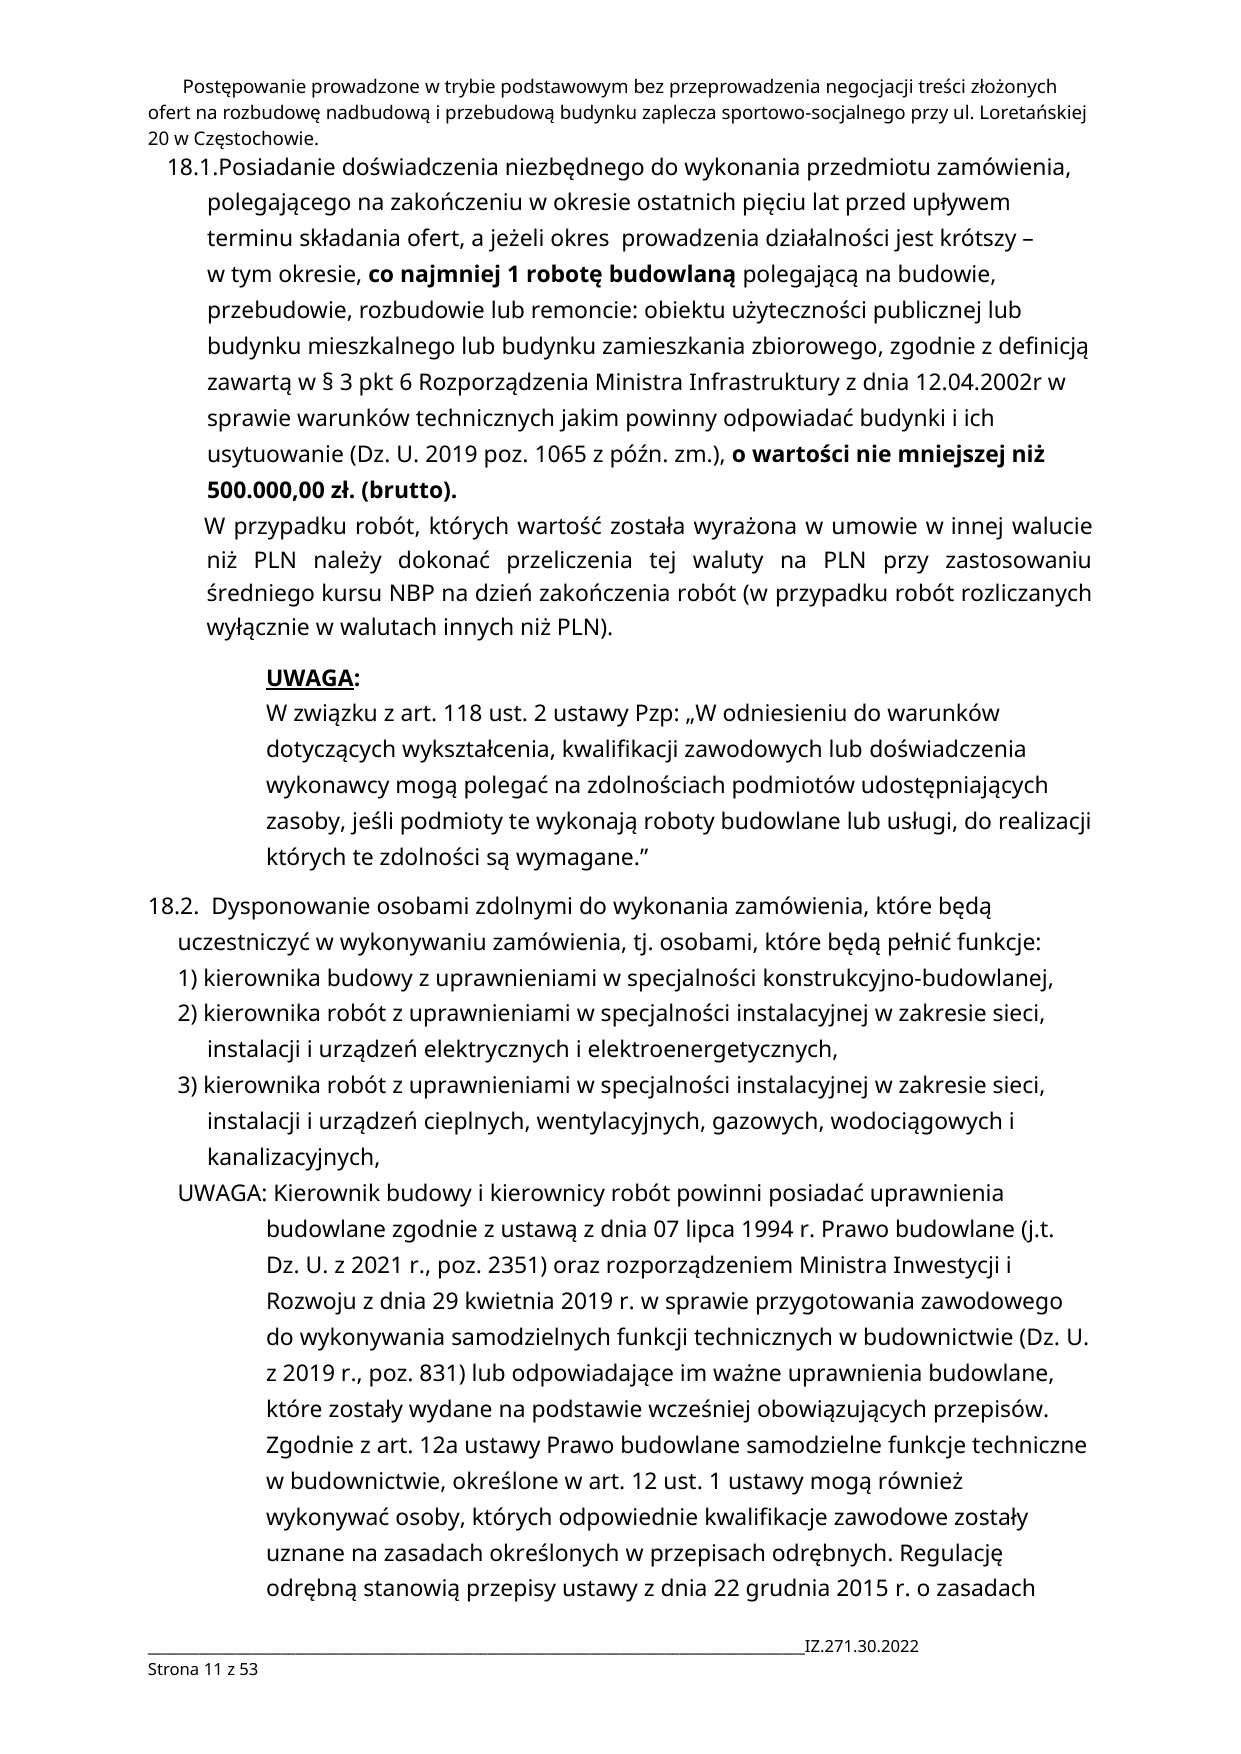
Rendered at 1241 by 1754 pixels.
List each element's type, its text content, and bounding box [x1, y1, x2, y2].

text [266, 1429, 1092, 1604]
text W przypadku robót, których wartość została wyrażona w umowie w innej walucie niż PLN należy dokonać przeliczenia tej waluty na PLN przy zastosowaniu średniego kursu NBP na dzień zakończenia robót (w przypadku robót rozliczanych wyłącznie w walutach innych niż PLN). [204, 510, 1092, 642]
text 18.1.Posiadanie doświadczenia niezbędnego do wykonania przedmiotu zamówienia, polegającego na zakończeniu w okresie ostatnich pięciu lat przed upływem terminu składania ofert, a jeżeli okres prowadzenia działalności jest krótszy – w tym okresie, co najmniej 1 robotę budowlaną polegającą na budowie, przebudowie, rozbudowie lub remoncie: obiektu użyteczności publicznej lub budynku mieszkalnego lub budynku zamieszkania zbiorowego, zgodnie z definicją zawartą w § 3 pkt 6 Rozporządzenia Ministra Infrastruktury z dnia 12.04.2002r w sprawie warunków technicznych jakim powinny odpowiadać budynki i ich usytuowanie (Dz. U. 2019 poz. 1065 z późn. zm.), o wartości nie mniejszej niż 500.000,00 zł. (brutto). [167, 150, 1092, 505]
text 3) kierownika robót z uprawnieniami w specjalności instalacyjnej w zakresie sieci, instalacji i urządzeń cieplnych, wentylacyjnych, gazowych, wodociągowych i kanalizacyjnych, [177, 1069, 1092, 1172]
text UWAGA: Kierownik budowy i kierownicy robót powinni posiadać uprawnienia budowlane zgodnie z ustawą z dnia 07 lipca 1994 r. Prawo budowlane (j.t. Dz. U. z 2021 r., poz. 2351) oraz rozporządzeniem Ministra Inwestycji i Rozwoju z dnia 29 kwietnia 2019 r. w sprawie przygotowania zawodowego do wykonywania samodzielnych funkcji technicznych w budownictwie (Dz. U. z 2019 r., poz. 831) lub odpowiadające im ważne uprawnienia budowlane, które zostały wydane na podstawie wcześniej obowiązujących przepisów. [177, 1177, 1092, 1424]
text 18.2. Dysponowanie osobami zdolnymi do wykonania zamówienia, które będą uczestniczyć w wykonywaniu zamówienia, tj. osobami, które będą pełnić funkcje: [148, 889, 1092, 957]
text 2) kierownika robót z uprawnieniami w specjalności instalacyjnej w zakresie sieci, instalacji i urządzeń elektrycznych i elektroenergetycznych, [177, 997, 1092, 1064]
text W związku z art. 118 ust. 2 ustawy Pzp: „W odniesieniu do warunków dotyczących wykształcenia, kwalifikacji zawodowych lub doświadczenia wykonawcy mogą polegać na zdolnościach podmiotów udostępniających zasoby, jeśli podmioty te wykonają roboty budowlane lub usługi, do realizacji których te zdolności są wymagane.” [266, 697, 1092, 872]
text 1) kierownika budowy z uprawnieniami w specjalności konstrukcyjno-budowlanej, [177, 961, 1092, 993]
text UWAGA: [266, 661, 1092, 693]
